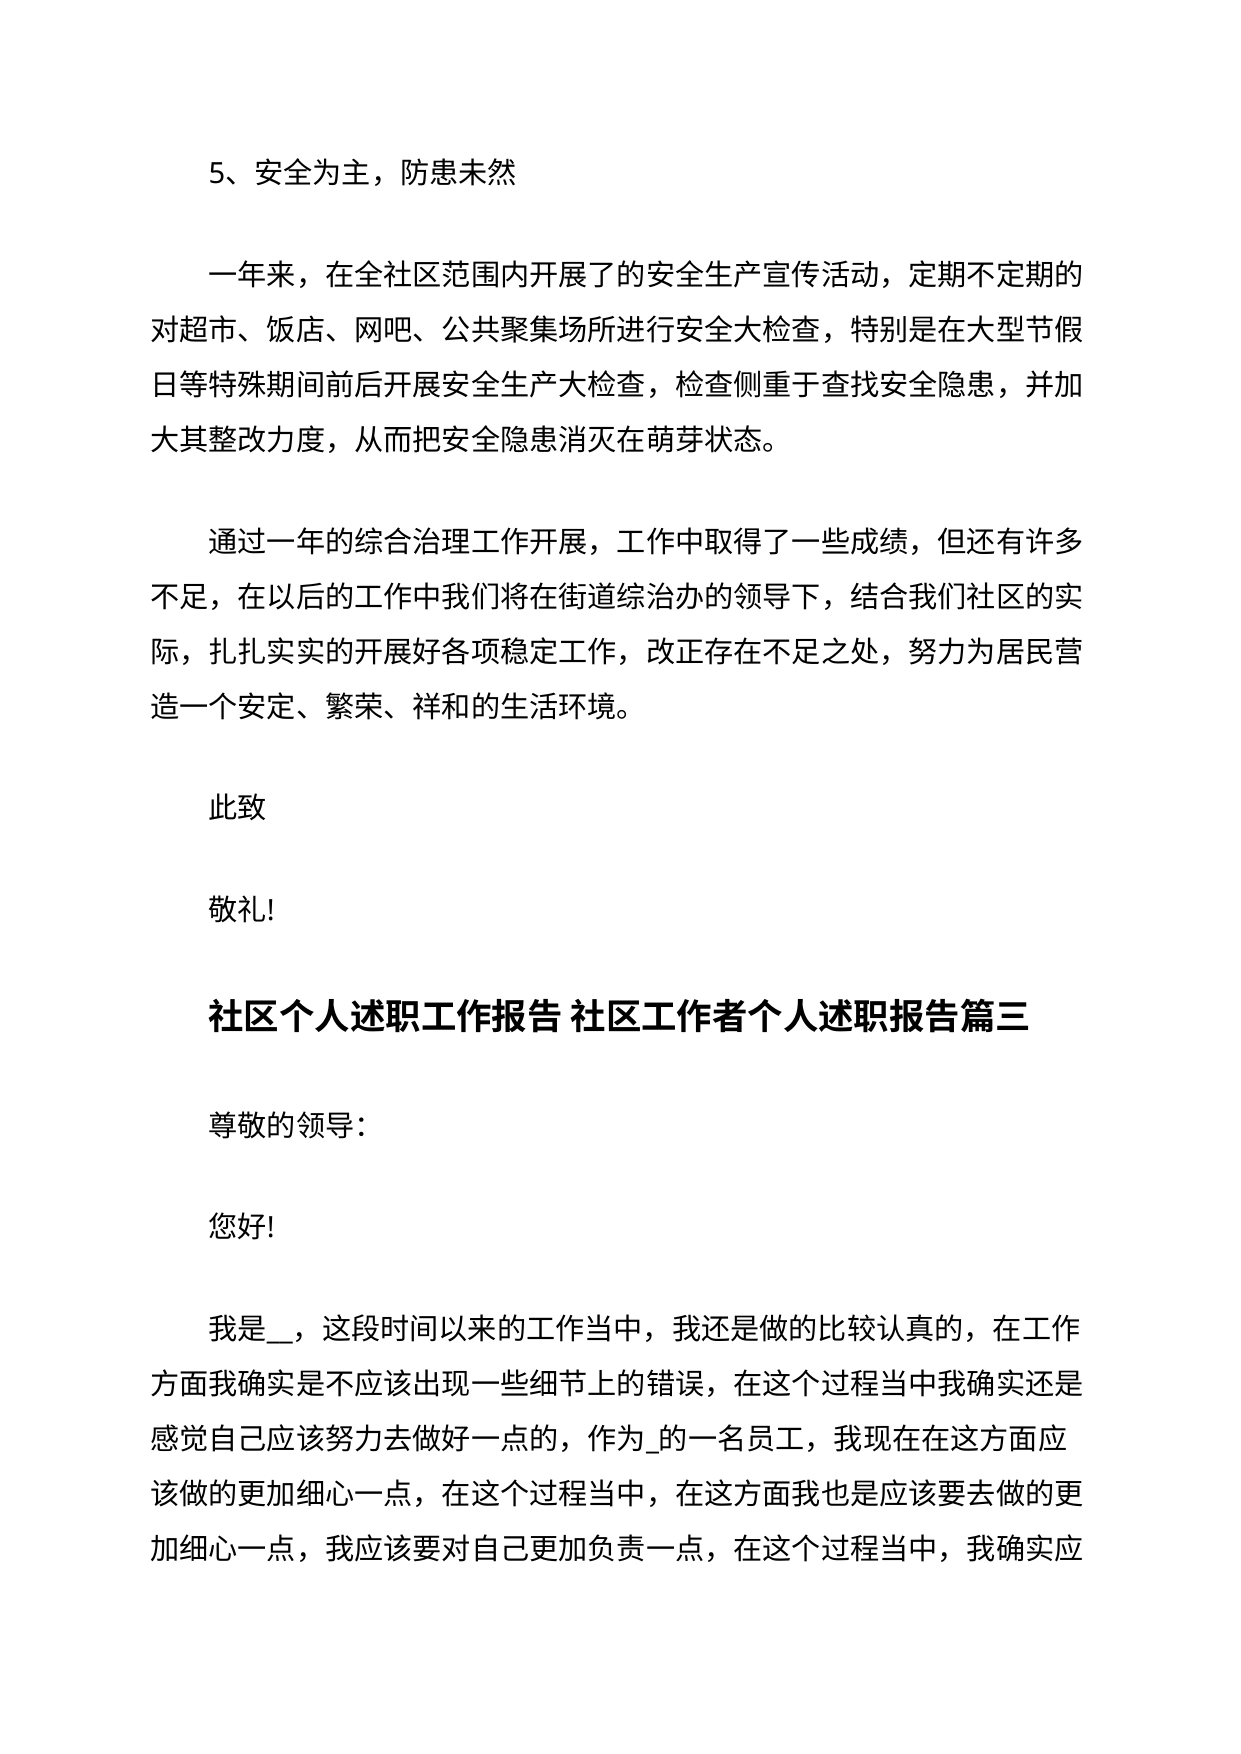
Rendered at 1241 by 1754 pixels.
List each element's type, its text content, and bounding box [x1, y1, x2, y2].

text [150, 1306, 1090, 1568]
text 通过一年的综合治理工作开展，工作中取得了一些成绩，但还有许多不足，在以后的工作中我们将在街道综治办的领导下，结合我们社区的实际，扎扎实实的开展好各项稳定工作，改正存在不足之处，努力为居民营造一个安定、繁荣、祥和的生活环境。 [150, 518, 1090, 725]
text 5、安全为主，防患未然 [150, 150, 1090, 192]
text 此致 [150, 785, 1090, 827]
text 尊敬的领导： [150, 1102, 1090, 1144]
text 敬礼! [150, 887, 1090, 929]
text 您好! [150, 1204, 1090, 1246]
text 社区个人述职工作报告 社区工作者个人述职报告篇三 [150, 989, 1090, 1040]
text 一年来，在全社区范围内开展了的安全生产宣传活动，定期不定期的对超市、饭店、网吧、公共聚集场所进行安全大检查，特别是在大型节假日等特殊期间前后开展安全生产大检查，检查侧重于查找安全隐患，并加大其整改力度，从而把安全隐患消灭在萌芽状态。 [150, 252, 1090, 459]
